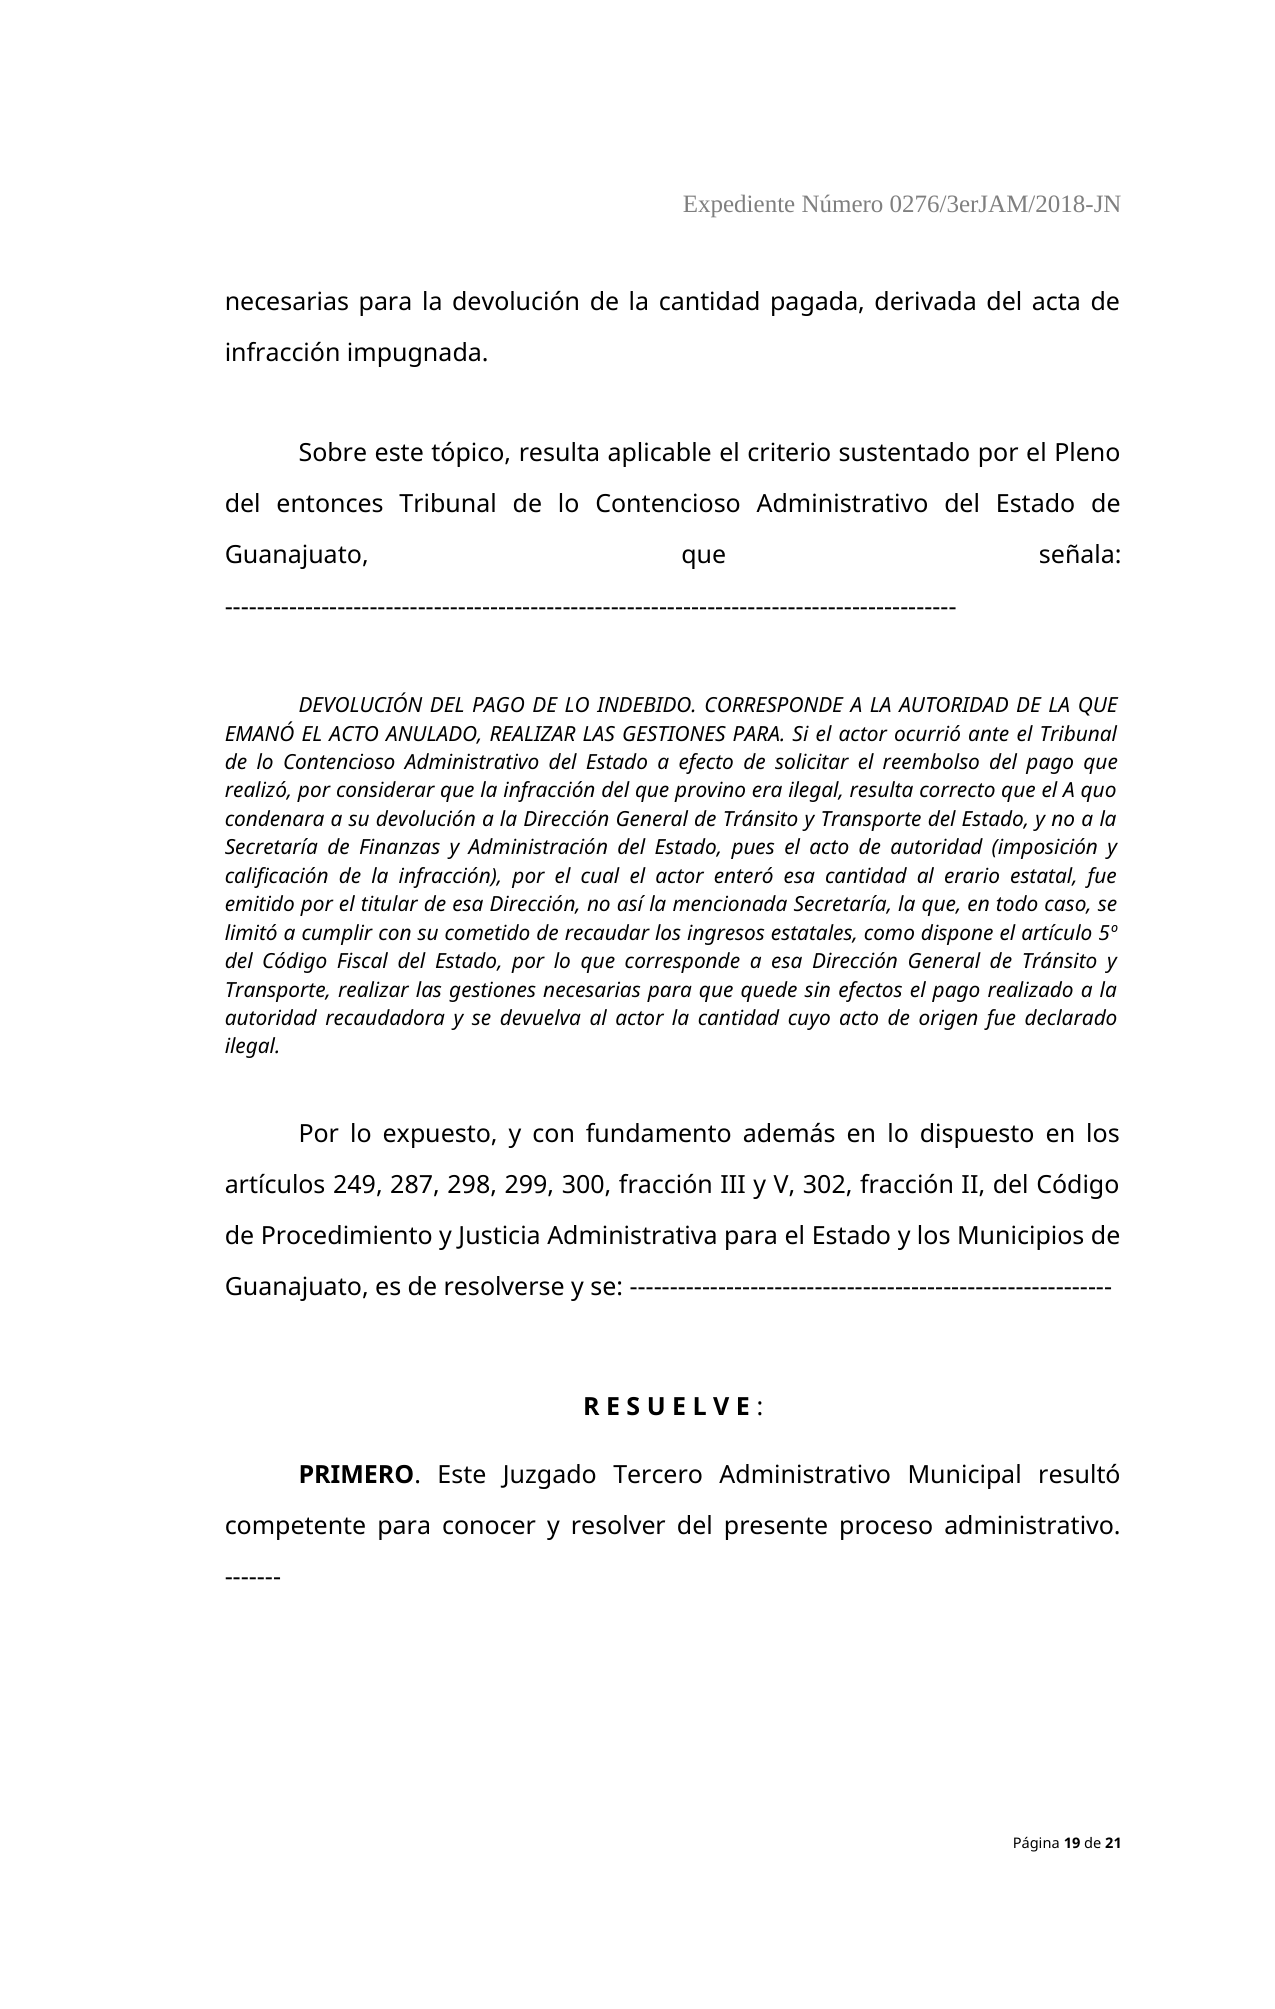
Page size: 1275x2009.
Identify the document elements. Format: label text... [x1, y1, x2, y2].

text Por lo expuesto, y con fundamento además en lo dispuesto en los artículos 249, 287, 298, 299, 300, fracción III y V, 302, fracción II, del Código de Procedimiento y Justicia Administrativa para el Estado y los Municipios de Guanajuato, es de resolverse y se: ------------------------------------------------------------ [224, 1116, 1121, 1303]
text R E S U E L V E : [224, 1388, 1121, 1422]
text PRIMERO. Este Juzgado Tercero Administrativo Municipal resultó competente para conocer y resolver del presente proceso administrativo. ------- [224, 1456, 1121, 1592]
text Sobre este tópico, resulta aplicable el criterio sustentado por el Pleno del entonces Tribunal de lo Contencioso Administrativo del Estado de Guanajuato, que señala: ------------------------------------------------------------------------------------------- [224, 435, 1121, 622]
text DEVOLUCIÓN DEL PAGO DE LO INDEBIDO. CORRESPONDE A LA AUTORIDAD DE LA QUE EMANÓ EL ACTO ANULADO, REALIZAR LAS GESTIONES PARA. Si el actor ocurrió ante el Tribunal de lo Contencioso Administrativo del Estado a efecto de solicitar el reembolso del pago que realizó, por considerar que la infracción del que provino era ilegal, resulta correcto que el A quo condenara a su devolución a la Dirección General de Tránsito y Transporte del Estado, y no a la Secretaría de Finanzas y Administración del Estado, pues el acto de autoridad (imposición y calificación de la infracción), por el cual el actor enteró esa cantidad al erario estatal, fue emitido por el titular de esa Dirección, no así la mencionada Secretaría, la que, en todo caso, se limitó a cumplir con su cometido de recaudar los ingresos estatales, como dispone el artículo 5º del Código Fiscal del Estado, por lo que corresponde a esa Dirección General de Tránsito y Transporte, realizar las gestiones necesarias para que quede sin efectos el pago realizado a la autoridad recaudadora y se devuelva al actor la cantidad cuyo acto de origen fue declarado ilegal. [224, 690, 1121, 1060]
